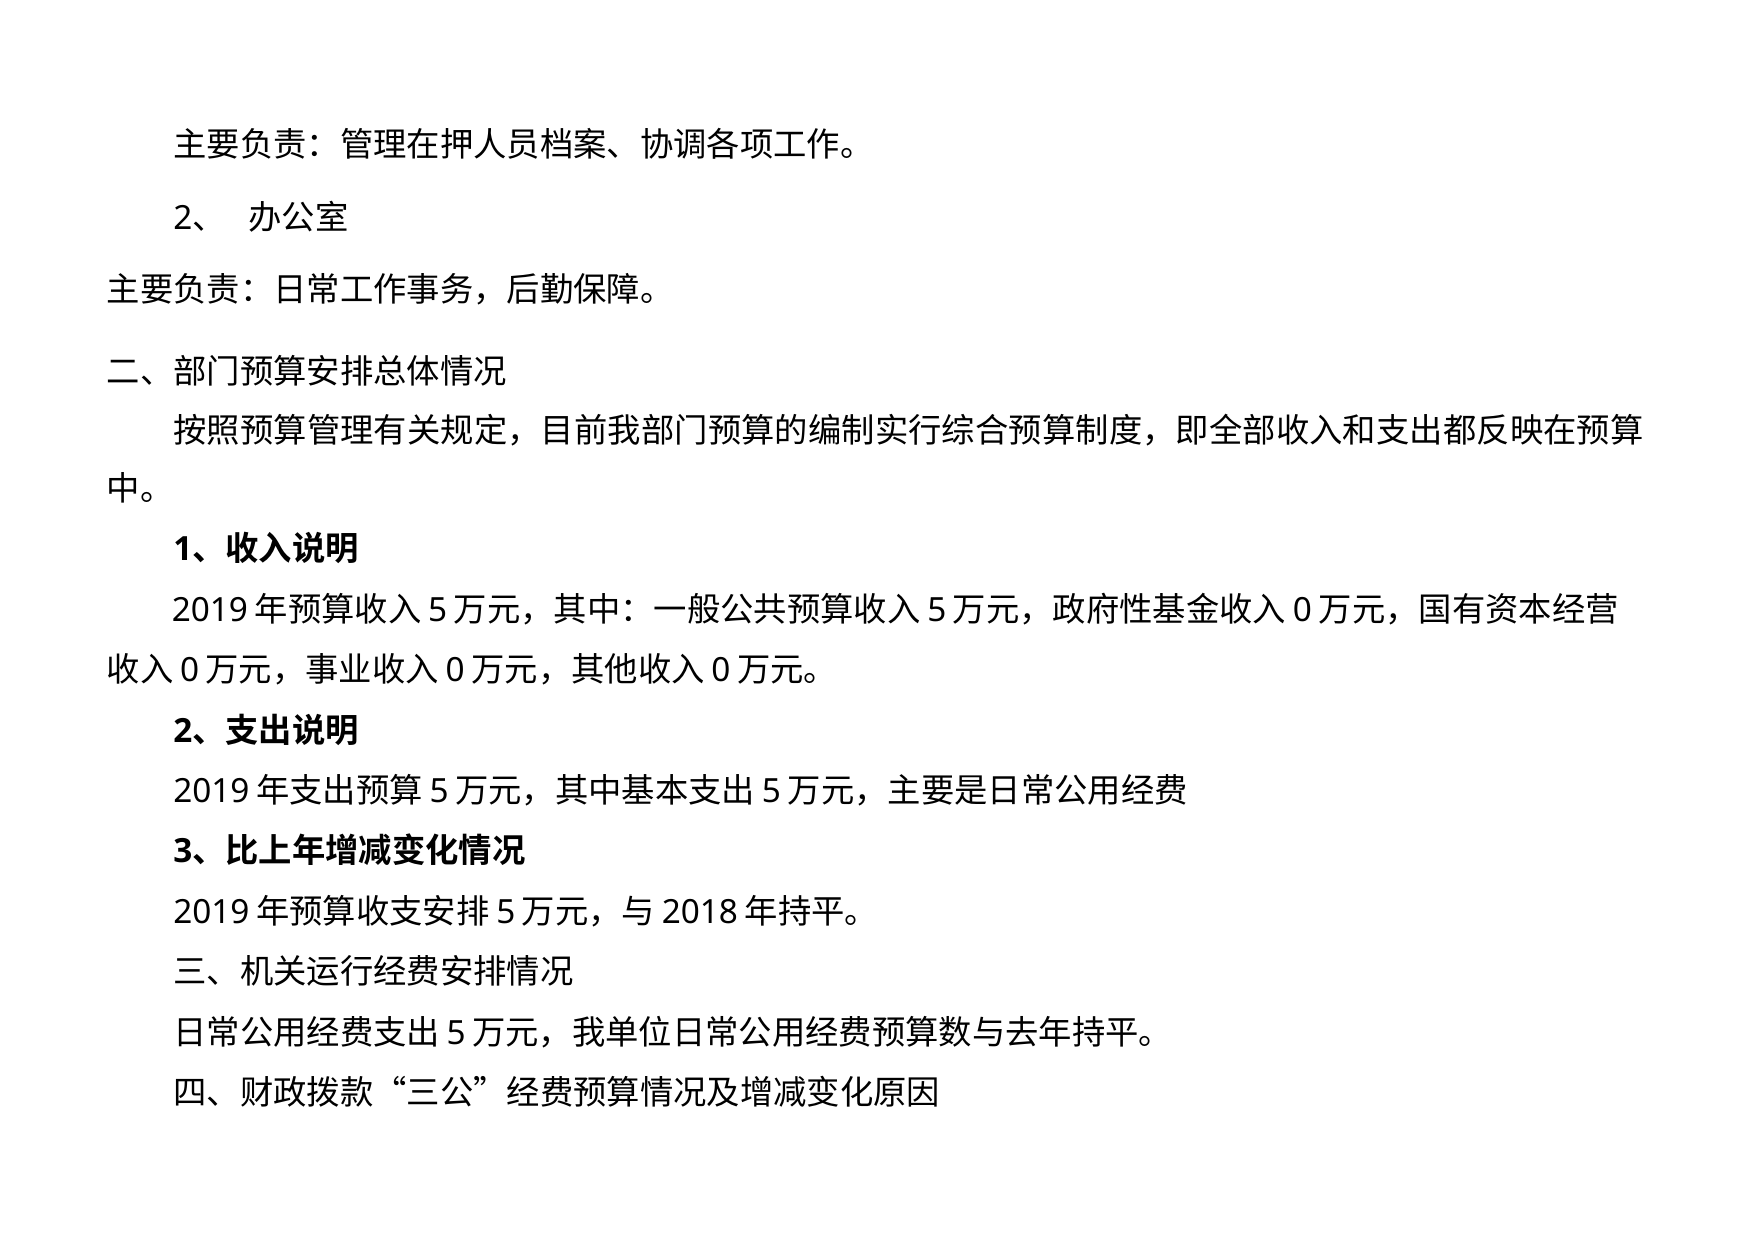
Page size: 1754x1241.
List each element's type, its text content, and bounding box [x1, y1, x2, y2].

text 主要负责：管理在押人员档案、协调各项工作。 [173, 118, 1648, 166]
text 3、比上年增减变化情况 [106, 814, 1648, 875]
text 按照预算管理有关规定，目前我部门预算的编制实行综合预算制度，即全部收入和支出都反映在预算中。 [106, 396, 1648, 512]
text 1、收入说明 [106, 512, 1648, 573]
text 2019年支出预算5万元，其中基本支出5万元，主要是日常公用经费 [106, 754, 1648, 814]
text 2019年预算收入5万元，其中：一般公共预算收入5万元，政府性基金收入0万元，国有资本经营收入0万元，事业收入0万元，其他收入0万元。 [106, 573, 1648, 694]
text 三、机关运行经费安排情况 [106, 935, 1648, 996]
text 主要负责：日常工作事务，后勤保障。 [106, 263, 1648, 311]
text 日常公用经费支出5万元，我单位日常公用经费预算数与去年持平。 [106, 996, 1648, 1056]
text 2、支出说明 [106, 694, 1648, 754]
text 2019年预算收支安排5万元，与2018年持平。 [106, 875, 1648, 935]
list 办公室 [173, 190, 1648, 239]
text 四、财政拨款“三公”经费预算情况及增减变化原因 [106, 1056, 1648, 1117]
text 二、部门预算安排总体情况 [106, 335, 1648, 396]
